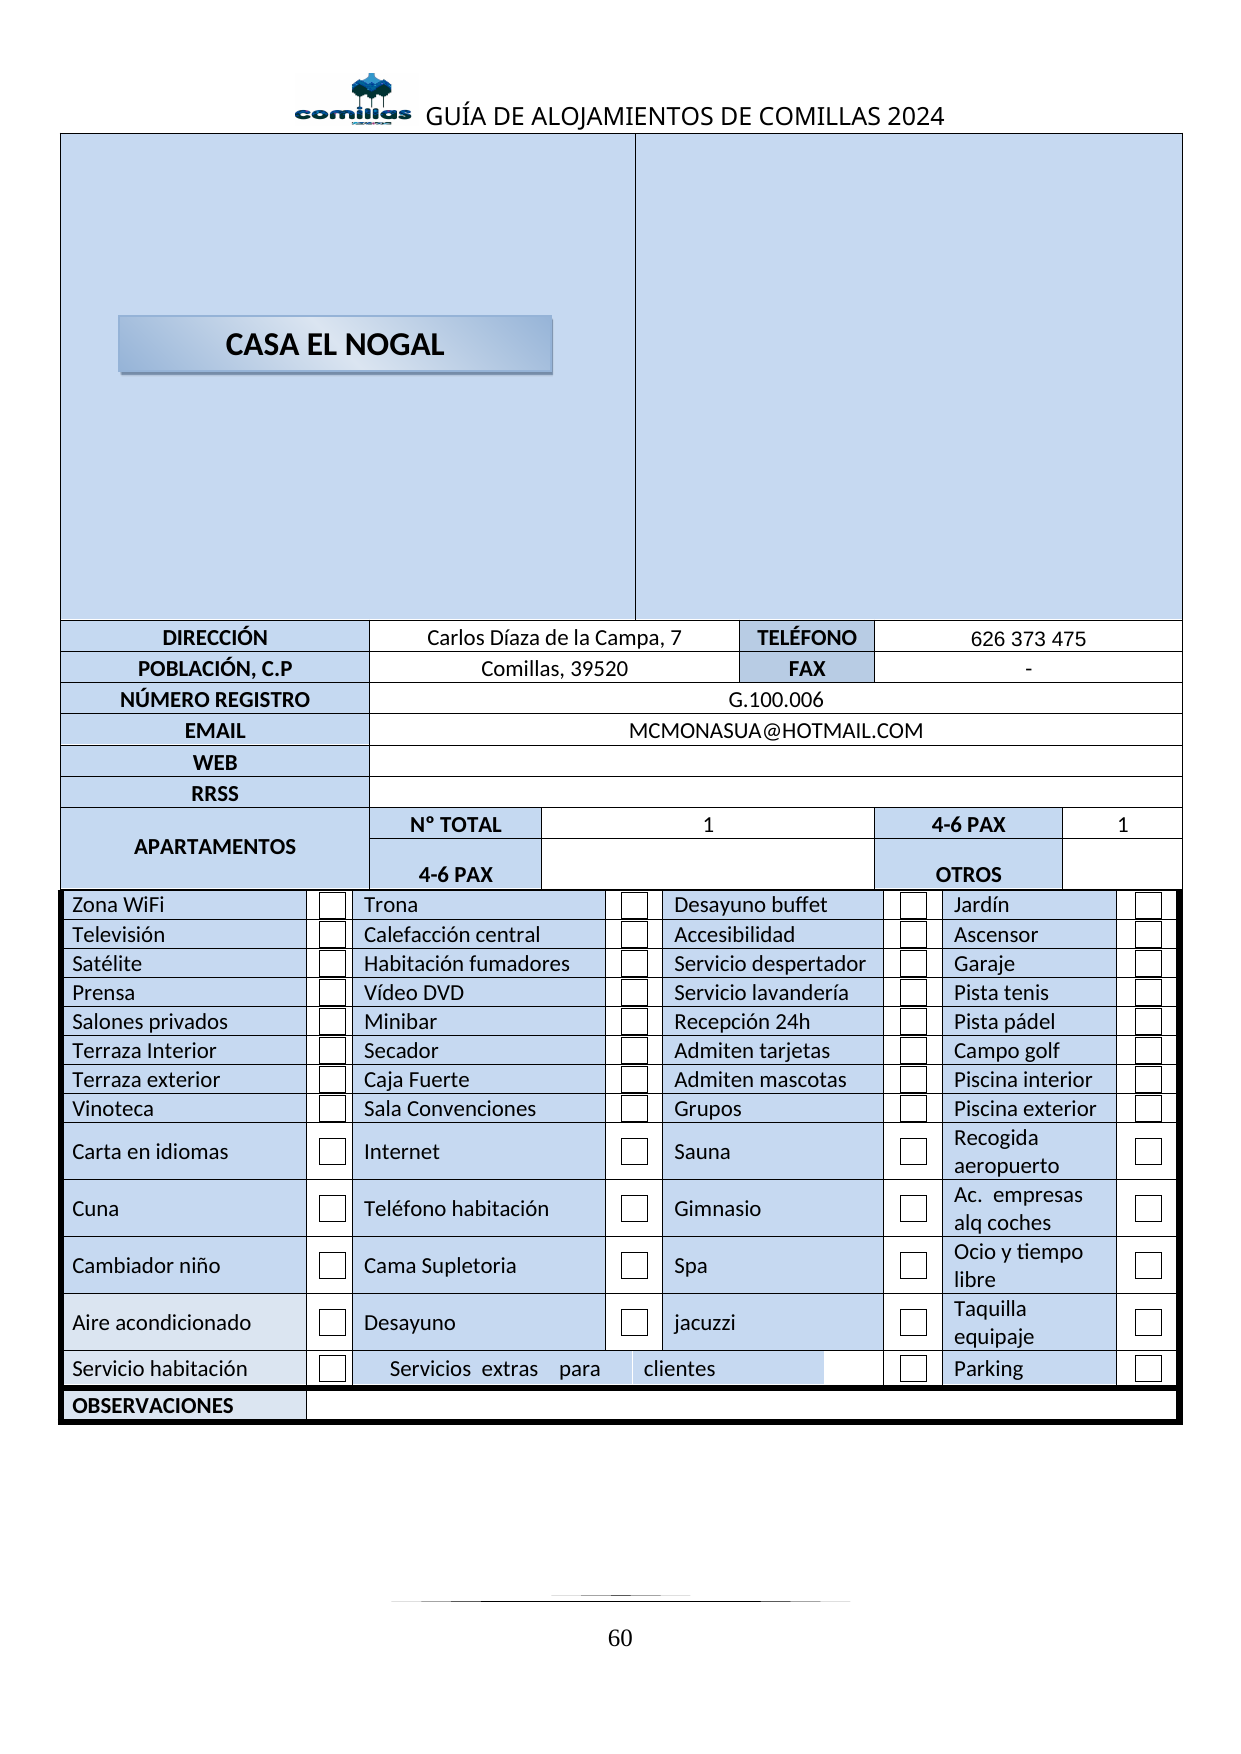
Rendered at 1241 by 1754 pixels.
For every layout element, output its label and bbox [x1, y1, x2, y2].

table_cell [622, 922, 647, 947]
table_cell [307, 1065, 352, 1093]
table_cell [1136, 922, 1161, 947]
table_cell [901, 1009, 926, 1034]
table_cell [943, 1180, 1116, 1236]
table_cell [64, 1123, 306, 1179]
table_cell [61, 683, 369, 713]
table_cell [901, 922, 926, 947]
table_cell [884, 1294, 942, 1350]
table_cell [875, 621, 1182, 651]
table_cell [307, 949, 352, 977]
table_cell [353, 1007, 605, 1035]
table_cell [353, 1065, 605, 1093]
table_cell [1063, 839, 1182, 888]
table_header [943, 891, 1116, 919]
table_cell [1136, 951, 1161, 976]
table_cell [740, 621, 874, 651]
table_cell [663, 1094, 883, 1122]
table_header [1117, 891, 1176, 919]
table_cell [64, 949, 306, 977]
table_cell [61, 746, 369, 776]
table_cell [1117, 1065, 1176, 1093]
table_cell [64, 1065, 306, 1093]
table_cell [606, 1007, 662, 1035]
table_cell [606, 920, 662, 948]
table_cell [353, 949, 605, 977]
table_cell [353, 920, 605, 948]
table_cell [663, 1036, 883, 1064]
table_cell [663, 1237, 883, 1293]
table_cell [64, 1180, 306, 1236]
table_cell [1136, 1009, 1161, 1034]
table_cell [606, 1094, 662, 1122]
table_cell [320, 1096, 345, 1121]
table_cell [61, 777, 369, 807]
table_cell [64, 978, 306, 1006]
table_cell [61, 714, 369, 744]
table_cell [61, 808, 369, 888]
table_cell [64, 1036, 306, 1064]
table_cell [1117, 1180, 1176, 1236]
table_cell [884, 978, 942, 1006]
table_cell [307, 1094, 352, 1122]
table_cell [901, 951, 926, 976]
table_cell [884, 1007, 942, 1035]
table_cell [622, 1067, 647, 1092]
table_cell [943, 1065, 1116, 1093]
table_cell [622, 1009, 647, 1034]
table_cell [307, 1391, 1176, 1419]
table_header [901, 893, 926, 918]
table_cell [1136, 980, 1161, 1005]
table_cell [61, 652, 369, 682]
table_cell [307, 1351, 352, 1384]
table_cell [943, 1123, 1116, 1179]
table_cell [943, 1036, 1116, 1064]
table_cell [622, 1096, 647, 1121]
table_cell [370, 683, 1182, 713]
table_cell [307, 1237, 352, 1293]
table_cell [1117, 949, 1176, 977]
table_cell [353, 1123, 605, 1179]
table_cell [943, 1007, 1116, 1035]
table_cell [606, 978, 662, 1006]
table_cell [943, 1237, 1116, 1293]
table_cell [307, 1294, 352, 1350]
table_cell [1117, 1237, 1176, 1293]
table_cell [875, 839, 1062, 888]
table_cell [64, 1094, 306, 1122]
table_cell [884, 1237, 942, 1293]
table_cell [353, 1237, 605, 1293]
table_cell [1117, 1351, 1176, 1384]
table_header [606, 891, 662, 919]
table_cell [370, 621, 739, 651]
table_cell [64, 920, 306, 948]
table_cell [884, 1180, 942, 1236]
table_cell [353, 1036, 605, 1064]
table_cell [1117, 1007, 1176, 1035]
picture [295, 73, 419, 126]
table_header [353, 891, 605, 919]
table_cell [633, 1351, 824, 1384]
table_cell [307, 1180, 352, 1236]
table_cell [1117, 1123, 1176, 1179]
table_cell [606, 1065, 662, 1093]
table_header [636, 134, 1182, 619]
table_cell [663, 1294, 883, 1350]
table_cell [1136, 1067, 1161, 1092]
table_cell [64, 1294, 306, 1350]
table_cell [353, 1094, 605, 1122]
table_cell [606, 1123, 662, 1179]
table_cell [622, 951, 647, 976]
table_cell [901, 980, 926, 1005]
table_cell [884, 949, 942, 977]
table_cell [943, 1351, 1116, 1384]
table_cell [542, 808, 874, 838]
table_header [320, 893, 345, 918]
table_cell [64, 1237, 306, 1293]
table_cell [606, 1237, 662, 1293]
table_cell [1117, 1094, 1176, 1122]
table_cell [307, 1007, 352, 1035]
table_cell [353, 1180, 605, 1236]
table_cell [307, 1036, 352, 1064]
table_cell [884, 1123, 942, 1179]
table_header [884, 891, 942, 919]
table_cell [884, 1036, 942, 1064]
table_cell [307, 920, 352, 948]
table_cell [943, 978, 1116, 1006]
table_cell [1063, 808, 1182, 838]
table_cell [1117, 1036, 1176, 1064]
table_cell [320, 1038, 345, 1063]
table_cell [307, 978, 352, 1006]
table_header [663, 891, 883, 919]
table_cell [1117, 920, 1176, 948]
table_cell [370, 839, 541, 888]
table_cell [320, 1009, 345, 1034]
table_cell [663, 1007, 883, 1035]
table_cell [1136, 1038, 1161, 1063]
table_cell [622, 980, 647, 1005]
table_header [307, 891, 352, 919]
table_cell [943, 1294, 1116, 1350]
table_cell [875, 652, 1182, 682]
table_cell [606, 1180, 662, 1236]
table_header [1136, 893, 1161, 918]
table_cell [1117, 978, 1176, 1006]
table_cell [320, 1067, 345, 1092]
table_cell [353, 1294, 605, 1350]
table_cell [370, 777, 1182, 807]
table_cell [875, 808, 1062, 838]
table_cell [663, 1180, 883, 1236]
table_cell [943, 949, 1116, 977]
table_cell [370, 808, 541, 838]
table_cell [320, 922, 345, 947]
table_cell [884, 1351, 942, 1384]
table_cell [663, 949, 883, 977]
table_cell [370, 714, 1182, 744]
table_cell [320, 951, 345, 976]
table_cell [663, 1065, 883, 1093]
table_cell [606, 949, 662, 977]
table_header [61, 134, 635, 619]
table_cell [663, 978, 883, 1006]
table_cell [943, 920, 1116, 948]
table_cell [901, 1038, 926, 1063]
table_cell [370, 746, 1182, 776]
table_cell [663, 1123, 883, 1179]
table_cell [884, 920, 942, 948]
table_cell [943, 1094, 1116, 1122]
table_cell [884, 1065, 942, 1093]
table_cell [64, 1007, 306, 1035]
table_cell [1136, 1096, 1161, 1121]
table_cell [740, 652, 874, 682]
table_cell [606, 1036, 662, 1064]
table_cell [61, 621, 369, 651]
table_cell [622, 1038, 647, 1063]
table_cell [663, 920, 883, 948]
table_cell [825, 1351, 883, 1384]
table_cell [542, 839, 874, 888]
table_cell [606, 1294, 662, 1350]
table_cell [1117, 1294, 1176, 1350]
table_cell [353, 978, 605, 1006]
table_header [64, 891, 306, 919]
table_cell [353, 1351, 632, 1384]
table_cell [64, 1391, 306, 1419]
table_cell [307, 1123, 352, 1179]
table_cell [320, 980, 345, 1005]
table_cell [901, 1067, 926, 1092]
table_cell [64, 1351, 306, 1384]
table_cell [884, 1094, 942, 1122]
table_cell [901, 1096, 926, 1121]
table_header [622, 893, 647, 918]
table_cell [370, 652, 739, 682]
